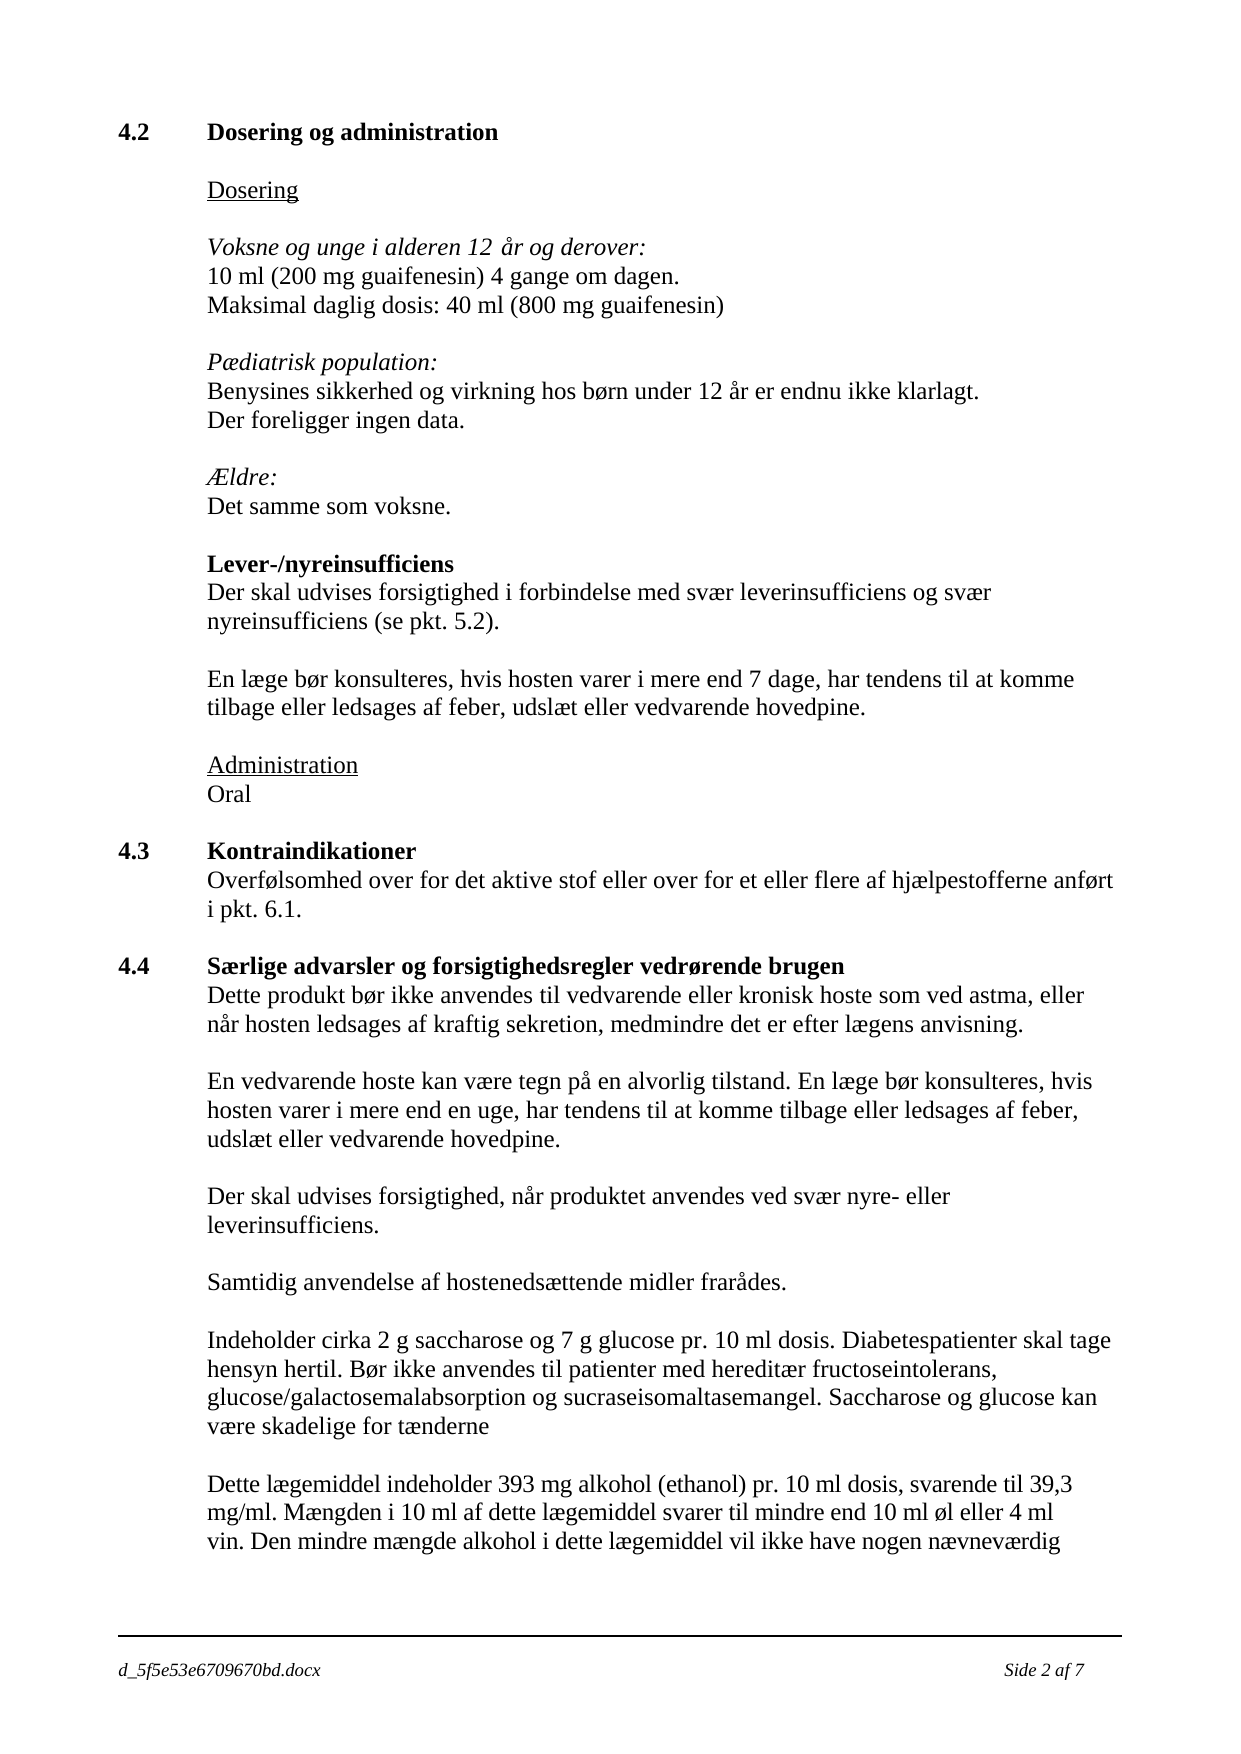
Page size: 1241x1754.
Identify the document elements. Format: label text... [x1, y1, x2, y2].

text Ældre: [207, 462, 1122, 491]
text 4.2 Dosering og administration [118, 117, 1122, 146]
text Der skal udvises forsigtighed, når produktet anvendes ved svær nyre- eller leverinsufficiens. [207, 1181, 1122, 1239]
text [207, 1469, 1084, 1555]
text Administration [207, 750, 1122, 779]
text Samtidig anvendelse af hostenedsættende midler frarådes. [207, 1267, 1122, 1296]
text Det samme som voksne. [207, 491, 1122, 520]
text Der foreligger ingen data. [207, 405, 1122, 434]
text 4.3 Kontraindikationer [118, 836, 1122, 865]
text 4.4 Særlige advarsler og forsigtighedsregler vedrørende brugen [118, 951, 1122, 980]
text Lever-/nyreinsufficiens [207, 549, 1122, 577]
text Der skal udvises forsigtighed i forbindelse med svær leverinsufficiens og svær nyreinsufficiens (se pkt. 5.2). [207, 577, 1122, 635]
text Overfølsomhed over for det aktive stof eller over for et eller flere af hjælpestofferne anført i pkt. 6.1. [207, 865, 1122, 922]
text Benysines sikkerhed og virkning hos børn under 12 år er endnu ikke klarlagt. [207, 376, 1122, 405]
text Dette produkt bør ikke anvendes til vedvarende eller kronisk hoste som ved astma, eller når hosten ledsages af kraftig sekretion, medmindre det er efter lægens anvisning. [207, 980, 1122, 1037]
text En vedvarende hoste kan være tegn på en alvorlig tilstand. En læge bør konsulteres, hvis hosten varer i mere end en uge, har tendens til at komme tilbage eller ledsages af feber, udslæt eller vedvarende hovedpine. [207, 1066, 1122, 1152]
text Indeholder cirka 2 g saccharose og 7 g glucose pr. 10 ml dosis. Diabetespatienter skal tage hensyn hertil. Bør ikke anvendes til patienter med hereditær fructoseintolerans, glucose/galactosemalabsorption og sucraseisomaltasemangel. Saccharose og glucose kan være skadelige for tænderne [207, 1325, 1122, 1440]
text En læge bør konsulteres, hvis hosten varer i mere end 7 dage, har tendens til at komme tilbage eller ledsages af feber, udslæt eller vedvarende hovedpine. [207, 664, 1122, 721]
text Oral [207, 779, 1122, 807]
text Dosering [207, 175, 1122, 204]
text Maksimal daglig dosis: 40 ml (800 mg guaifenesin) [207, 290, 1122, 319]
text Pædiatrisk population: [207, 347, 1122, 376]
text 10 ml (200 mg guaifenesin) 4 gange om dagen. [207, 261, 1122, 290]
text Voksne og unge i alderen 12 år og derover: [207, 232, 1122, 261]
